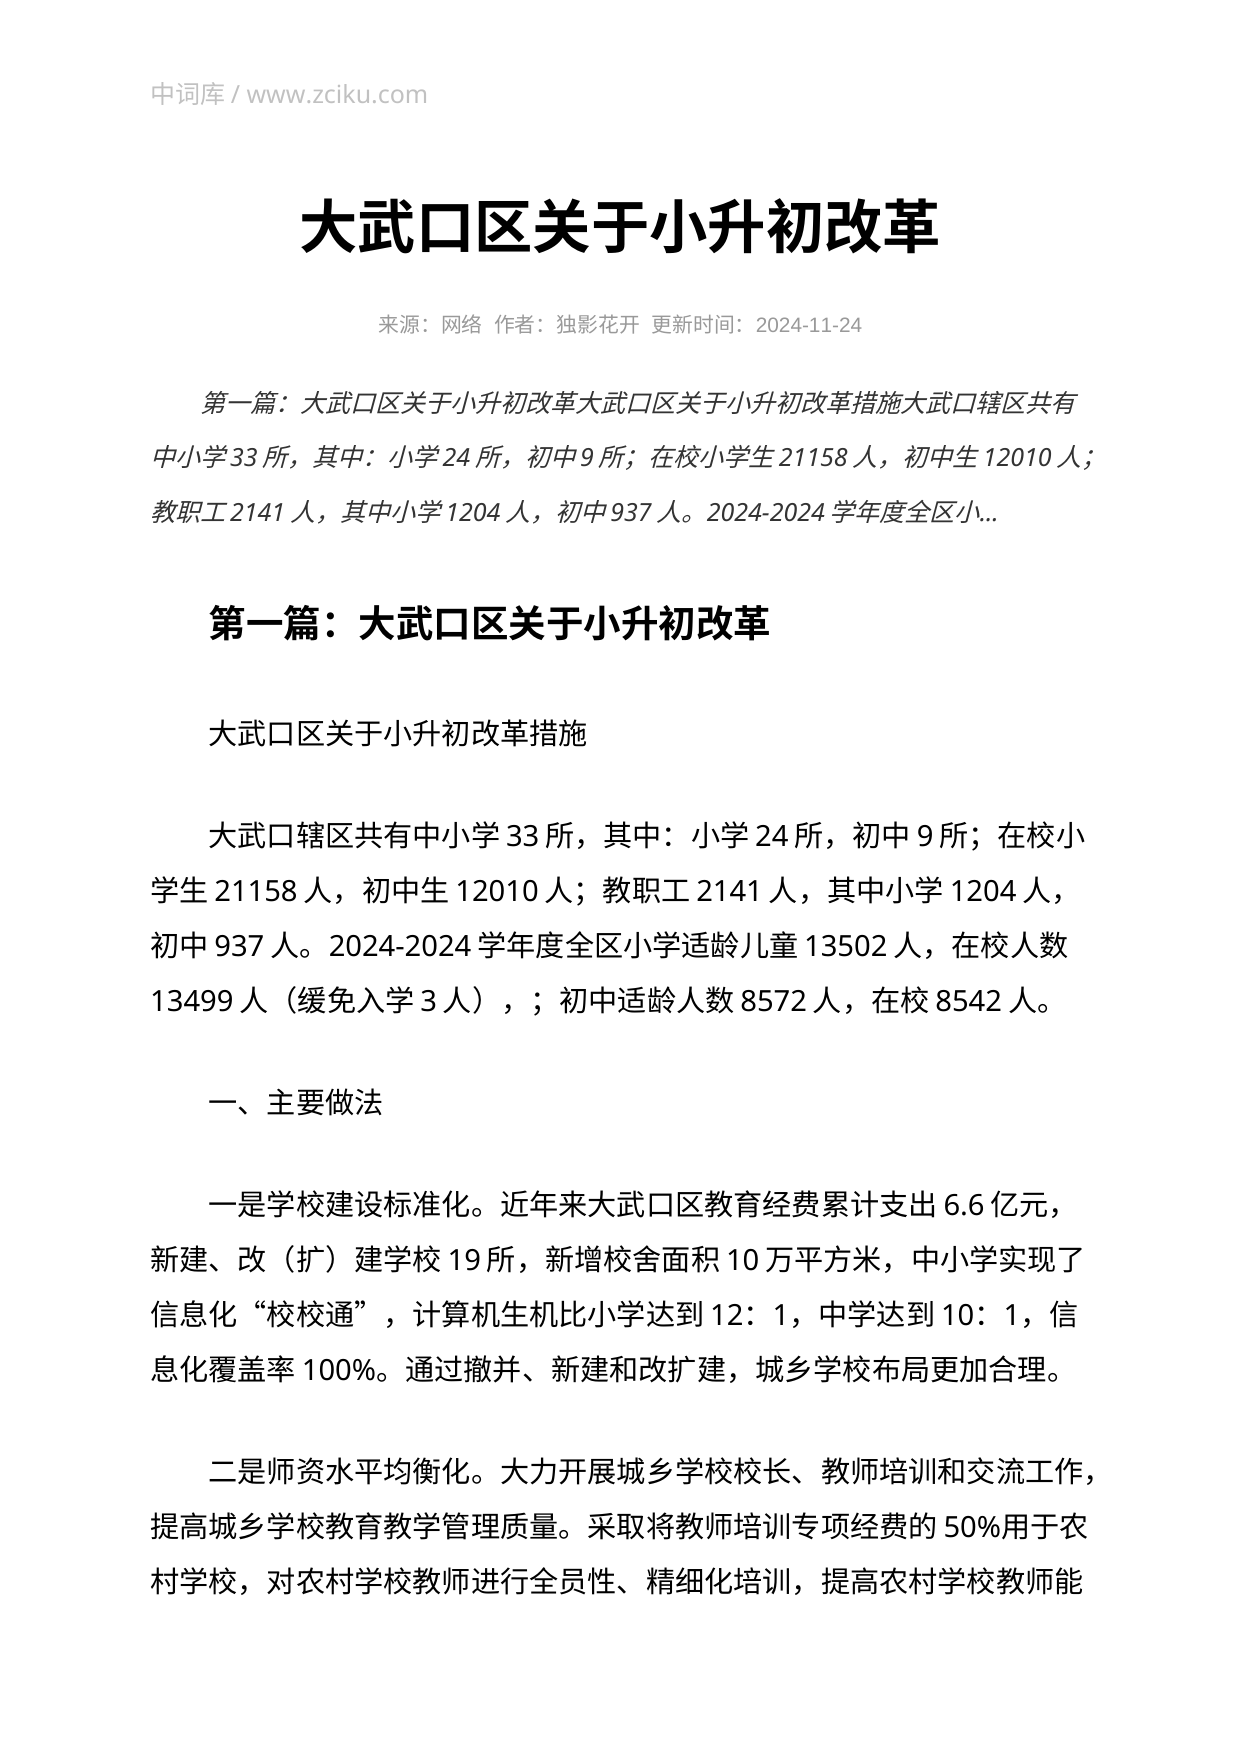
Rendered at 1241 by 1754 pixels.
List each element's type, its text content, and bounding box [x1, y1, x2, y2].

text 第一篇：大武口区关于小升初改革大武口区关于小升初改革措施大武口辖区共有中小学33所，其中：小学24所，初中9所；在校小学生21158人，初中生12010人；教职工2141人，其中小学1204人，初中937人。2024-2024学年度全区小... [150, 383, 1090, 528]
text 大武口区关于小升初改革措施 [150, 711, 1090, 753]
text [150, 1448, 1090, 1601]
subtitle 大武口区关于小升初改革 [150, 181, 1090, 266]
text 来源：网络 作者：独影花开 更新时间：2024-11-24 [150, 313, 1090, 337]
text 第一篇：大武口区关于小升初改革 [150, 593, 1090, 648]
text 一、主要做法 [150, 1079, 1090, 1122]
text 一是学校建设标准化。近年来大武口区教育经费累计支出6.6亿元，新建、改（扩）建学校19所，新增校舍面积10万平方米，中小学实现了信息化“校校通”，计算机生机比小学达到12：1，中学达到10：1，信息化覆盖率100%。通过撤并、新建和改扩建，城乡学校布局更加合理。 [150, 1181, 1090, 1389]
text 大武口辖区共有中小学33所，其中：小学24所，初中9所；在校小学生21158人，初中生12010人；教职工2141人，其中小学1204人，初中937人。2024-2024学年度全区小学适龄儿童13502人，在校人数13499人（缓免入学3人），；初中适龄人数8572人，在校8542人。 [150, 813, 1090, 1020]
